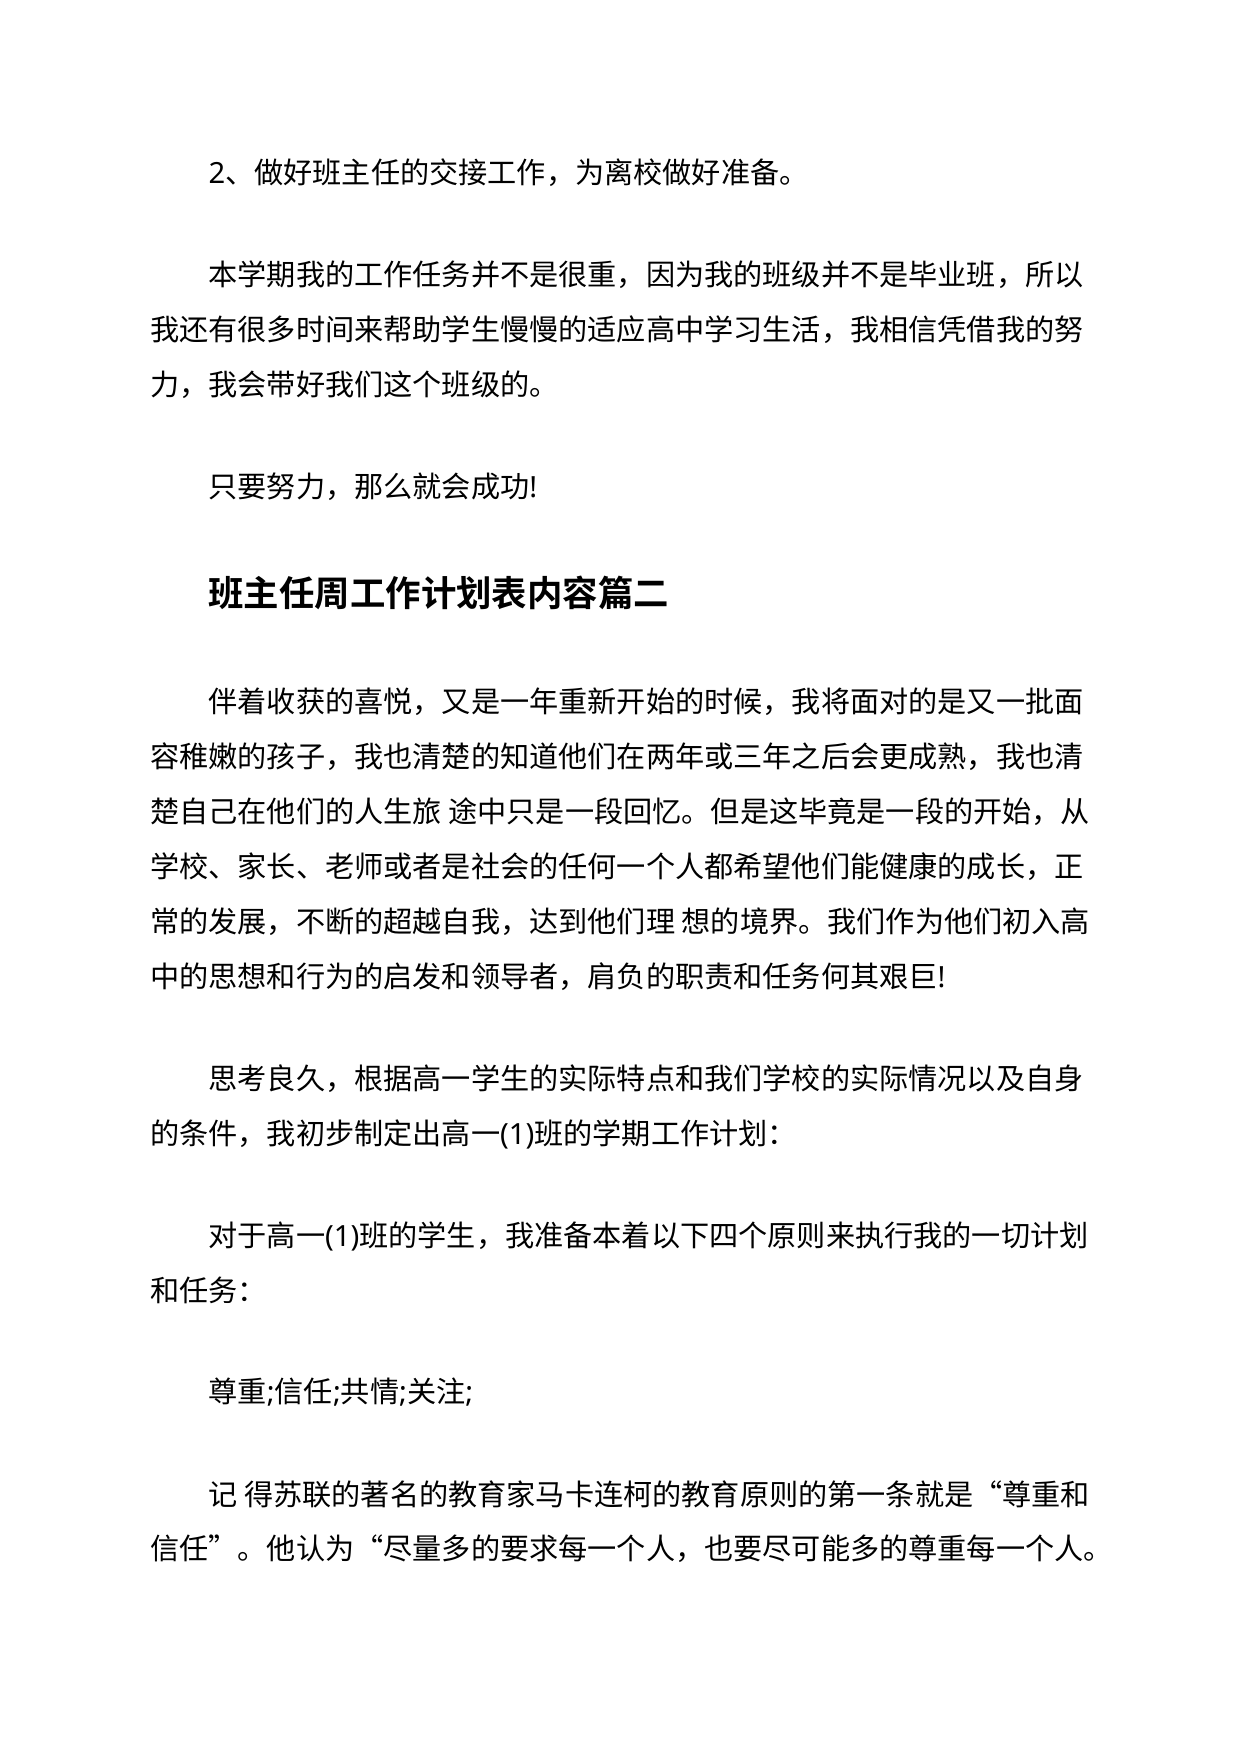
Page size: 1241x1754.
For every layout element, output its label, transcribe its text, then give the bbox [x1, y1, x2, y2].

text 对于高一(1)班的学生，我准备本着以下四个原则来执行我的一切计划和任务： [150, 1212, 1090, 1309]
text 尊重;信任;共情;关注; [150, 1369, 1090, 1411]
text 班主任周工作计划表内容篇二 [150, 566, 1090, 617]
text 伴着收获的喜悦，又是一年重新开始的时候，我将面对的是又一批面容稚嫩的孩子，我也清楚的知道他们在两年或三年之后会更成熟，我也清楚自己在他们的人生旅 途中只是一段回忆。但是这毕竟是一段的开始，从学校、家长、老师或者是社会的任何一个人都希望他们能健康的成长，正常的发展，不断的超越自我，达到他们理 想的境界。我们作为他们初入高中的思想和行为的启发和领导者，肩负的职责和任务何其艰巨! [150, 679, 1090, 996]
text 2、做好班主任的交接工作，为离校做好准备。 [150, 150, 1090, 192]
text 思考良久，根据高一学生的实际特点和我们学校的实际情况以及自身的条件，我初步制定出高一(1)班的学期工作计划： [150, 1055, 1090, 1153]
text 本学期我的工作任务并不是很重，因为我的班级并不是毕业班，所以我还有很多时间来帮助学生慢慢的适应高中学习生活，我相信凭借我的努力，我会带好我们这个班级的。 [150, 252, 1090, 404]
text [150, 1471, 1090, 1568]
text 只要努力，那么就会成功! [150, 463, 1090, 506]
